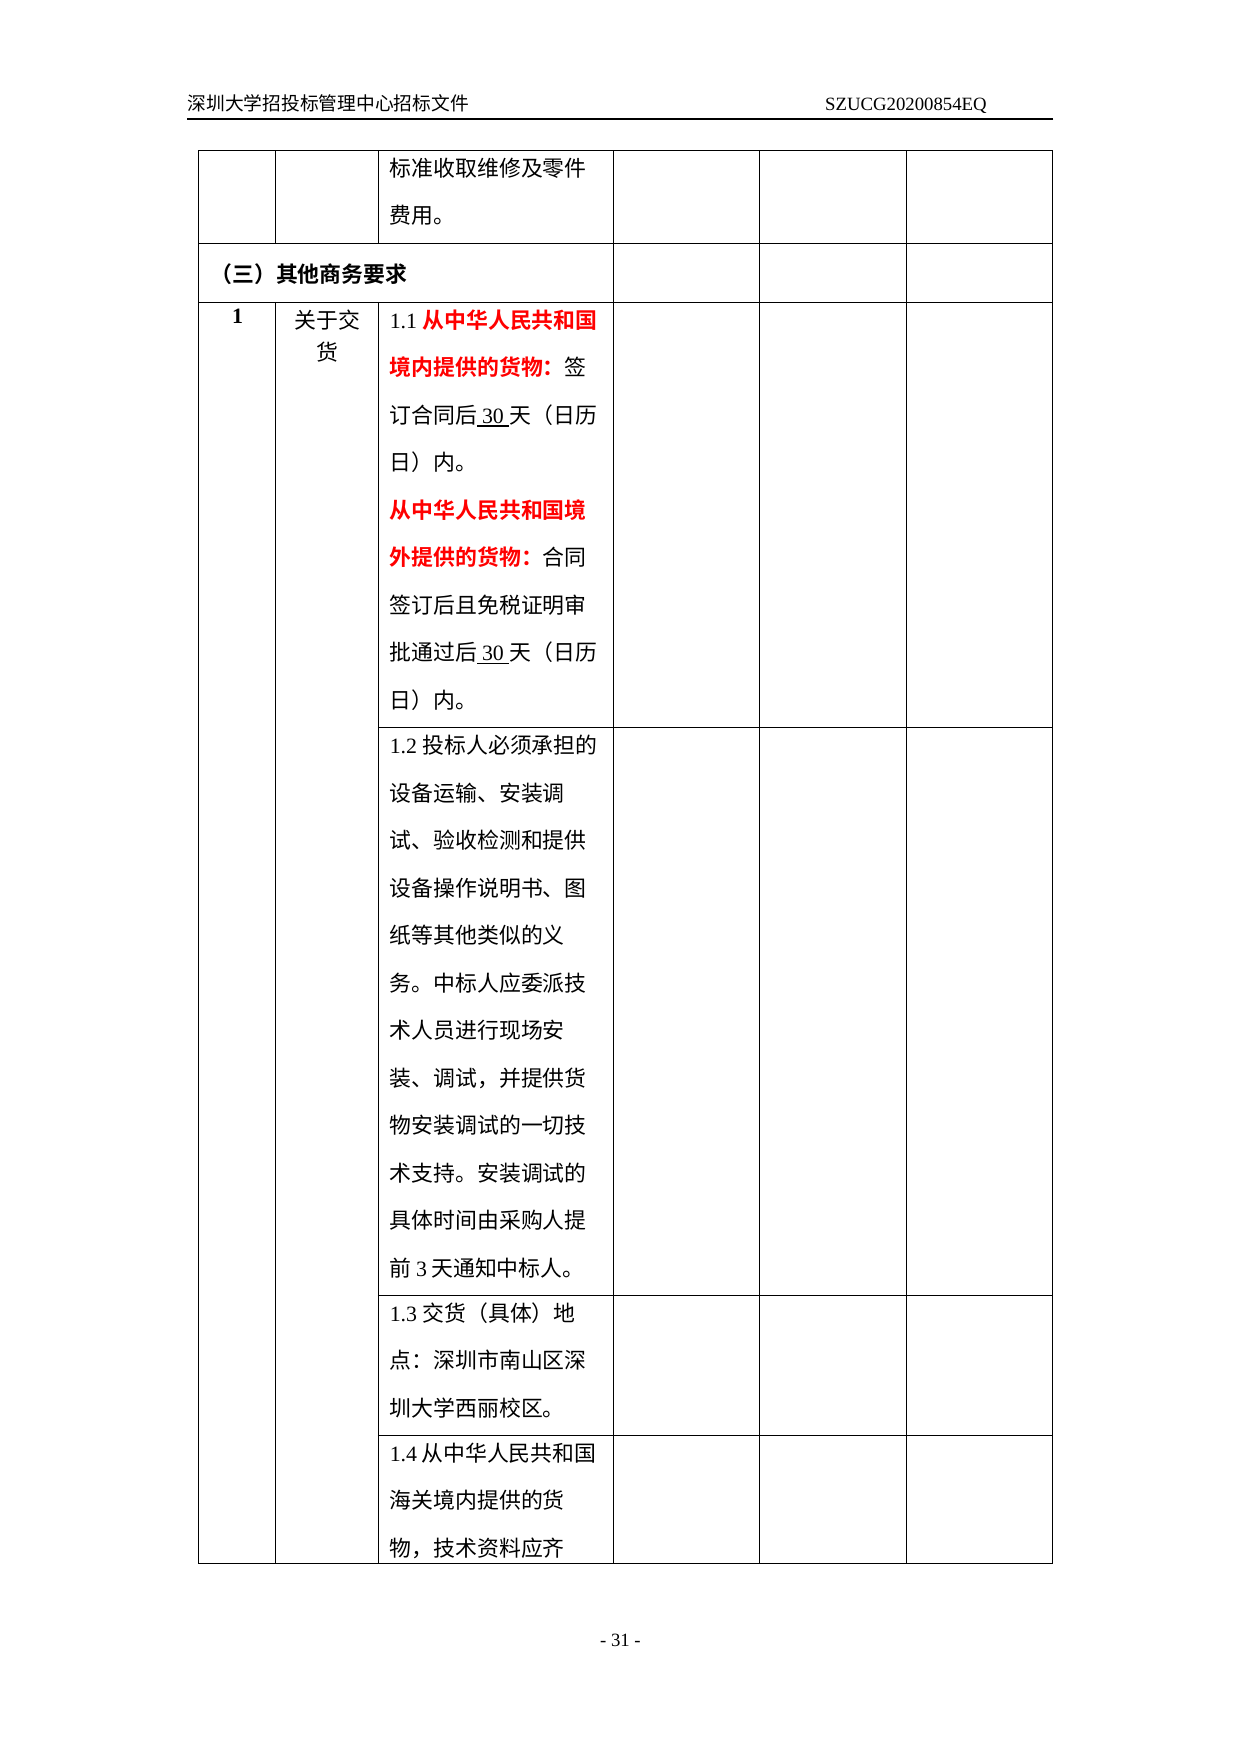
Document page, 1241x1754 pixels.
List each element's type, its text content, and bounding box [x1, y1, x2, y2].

table_cell [760, 728, 906, 1295]
table_cell [276, 151, 378, 243]
table_cell [907, 1436, 1052, 1563]
table_cell [760, 303, 906, 727]
table_cell [907, 1296, 1052, 1435]
table_cell [614, 1436, 759, 1563]
table_cell [907, 728, 1052, 1295]
table_cell [614, 244, 759, 302]
table_cell [614, 1296, 759, 1435]
table_cell 1.2 投标人必须承担的设备运输、安装调试、验收检测和提供设备操作说明书、图纸等其他类似的义务。中标人应委派技术人员进行现场安装、调试，并提供货物安装调试的一切技术支持。安装调试的具体时间由采购人提前3天通知中标人。 [379, 728, 613, 1295]
table_cell 1.1 从中华人民共和国境内提供的货物：签订合同后 30 天（日历日）内。 从中华人民共和国境外提供的货物：合同签订后且免税证明审批通过后 30 天（日历日）内。 [379, 303, 613, 727]
table_cell 1 [199, 151, 275, 243]
table_cell 关于交货 [276, 303, 378, 1563]
table_cell [760, 151, 906, 243]
table_cell [907, 244, 1052, 302]
table_cell 1 [199, 303, 275, 1563]
table_cell [760, 1436, 906, 1563]
table_cell 1.3 交货（具体）地点：深圳市南山区深圳大学西丽校区。 [379, 1296, 613, 1435]
table_cell [907, 151, 1052, 243]
table_cell [760, 1296, 906, 1435]
table_cell [614, 728, 759, 1295]
table_cell （三）其他商务要求 [199, 244, 613, 302]
table_cell [760, 244, 906, 302]
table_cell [379, 1436, 613, 1563]
table_cell [614, 303, 759, 727]
table_cell [614, 151, 759, 243]
table_cell [907, 303, 1052, 727]
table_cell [379, 151, 613, 243]
